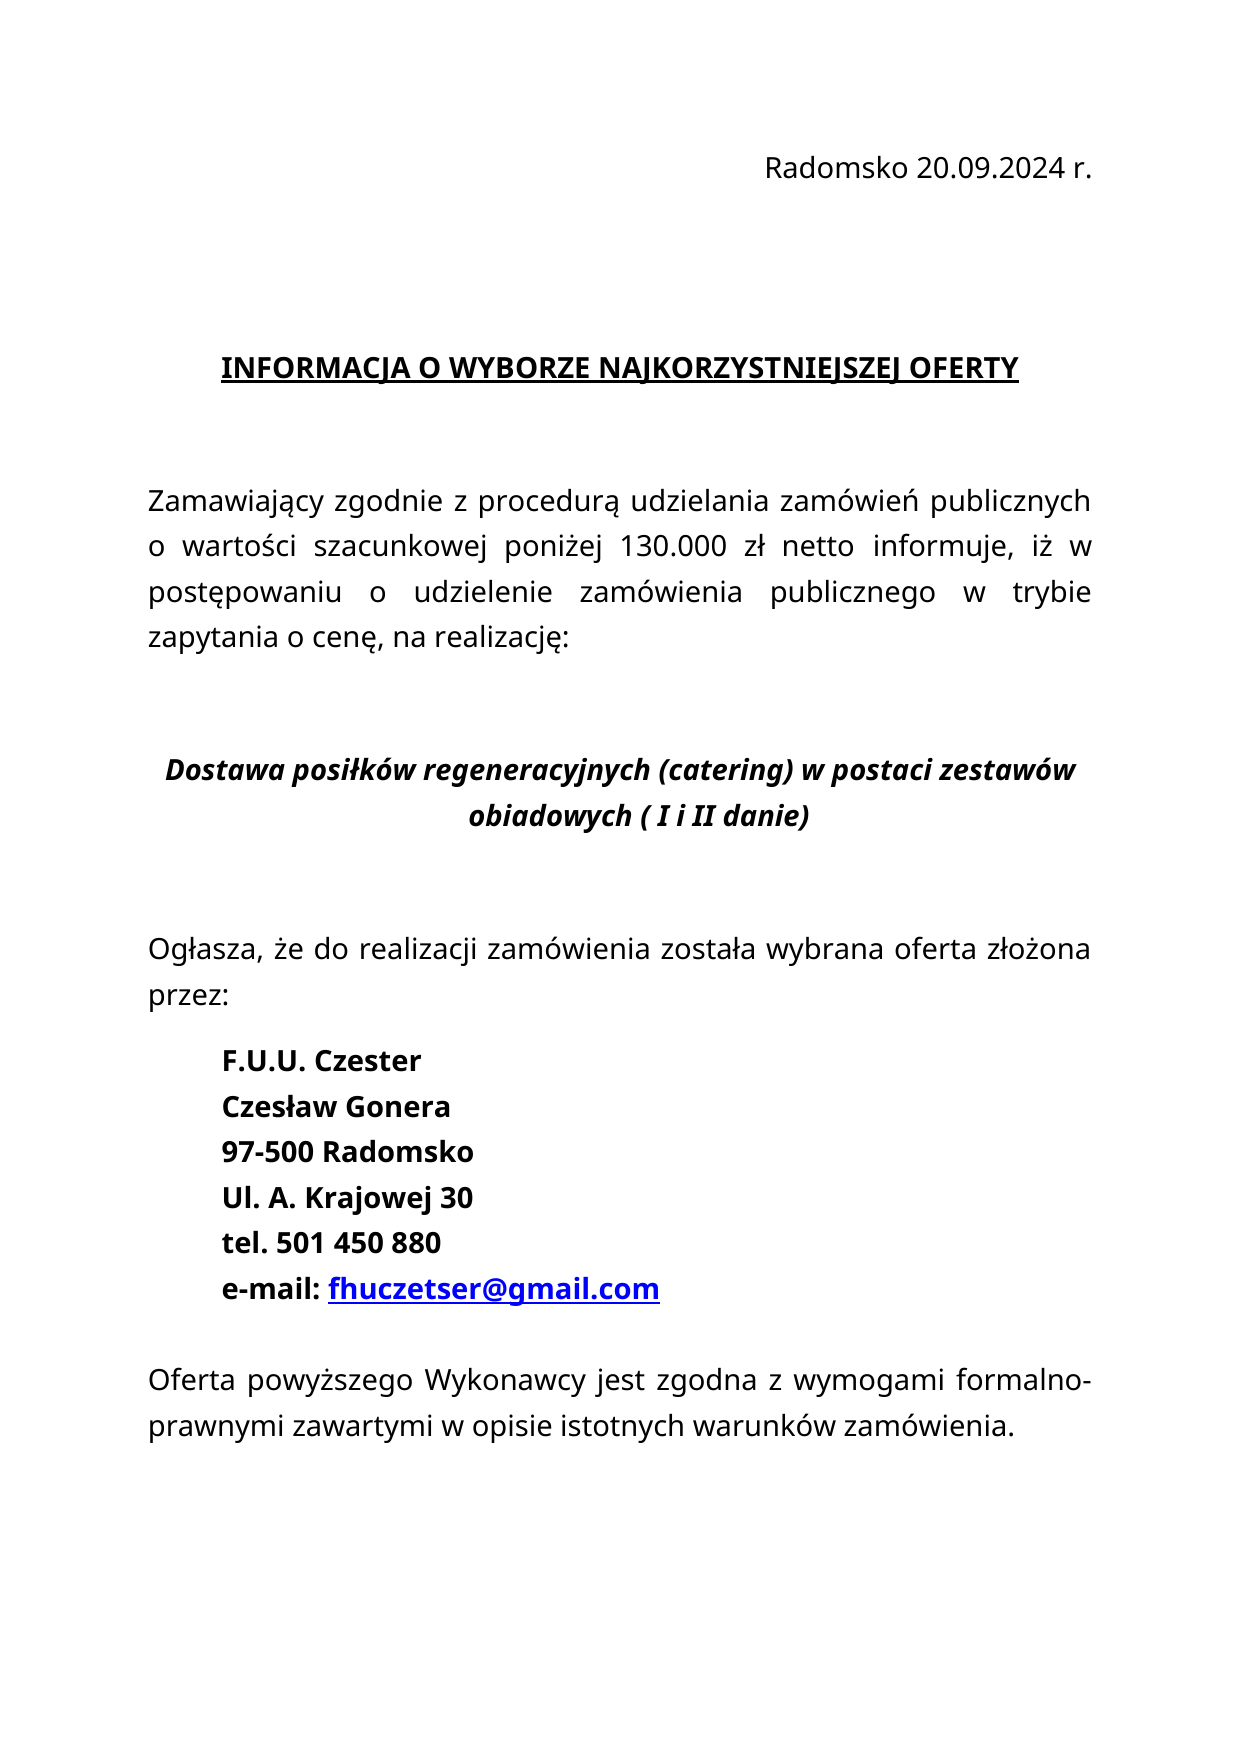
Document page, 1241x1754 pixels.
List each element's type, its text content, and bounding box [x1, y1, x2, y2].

text Ogłasza, że do realizacji zamówienia została wybrana oferta złożona przez: [148, 928, 1093, 1013]
text 97-500 Radomsko [221, 1132, 1093, 1171]
text Dostawa posiłków regeneracyjnych (catering) w postaci zestawów obiadowych ( I i II danie) [148, 750, 1093, 835]
text Radomsko 20.09.2024 r. [148, 148, 1093, 187]
text F.U.U. Czester [221, 1040, 1093, 1080]
text Ul. A. Krajowej 30 [221, 1177, 1093, 1217]
text Oferta powyższego Wykonawcy jest zgodna z wymogami formalno-prawnymi zawartymi w opisie istotnych warunków zamówienia. [148, 1360, 1093, 1445]
text Czesław Gonera [221, 1086, 1093, 1126]
text e-mail: fhuczetser@gmail.com [221, 1268, 1093, 1308]
text Zamawiający zgodnie z procedurą udzielania zamówień publicznych o wartości szacunkowej poniżej 130.000 zł netto informuje, iż w postępowaniu o udzielenie zamówienia publicznego w trybie zapytania o cenę, na realizację: [148, 480, 1093, 656]
text tel. 501 450 880 [221, 1223, 1093, 1262]
text INFORMACJA O WYBORZE NAJKORZYSTNIEJSZEJ OFERTY [148, 347, 1093, 387]
